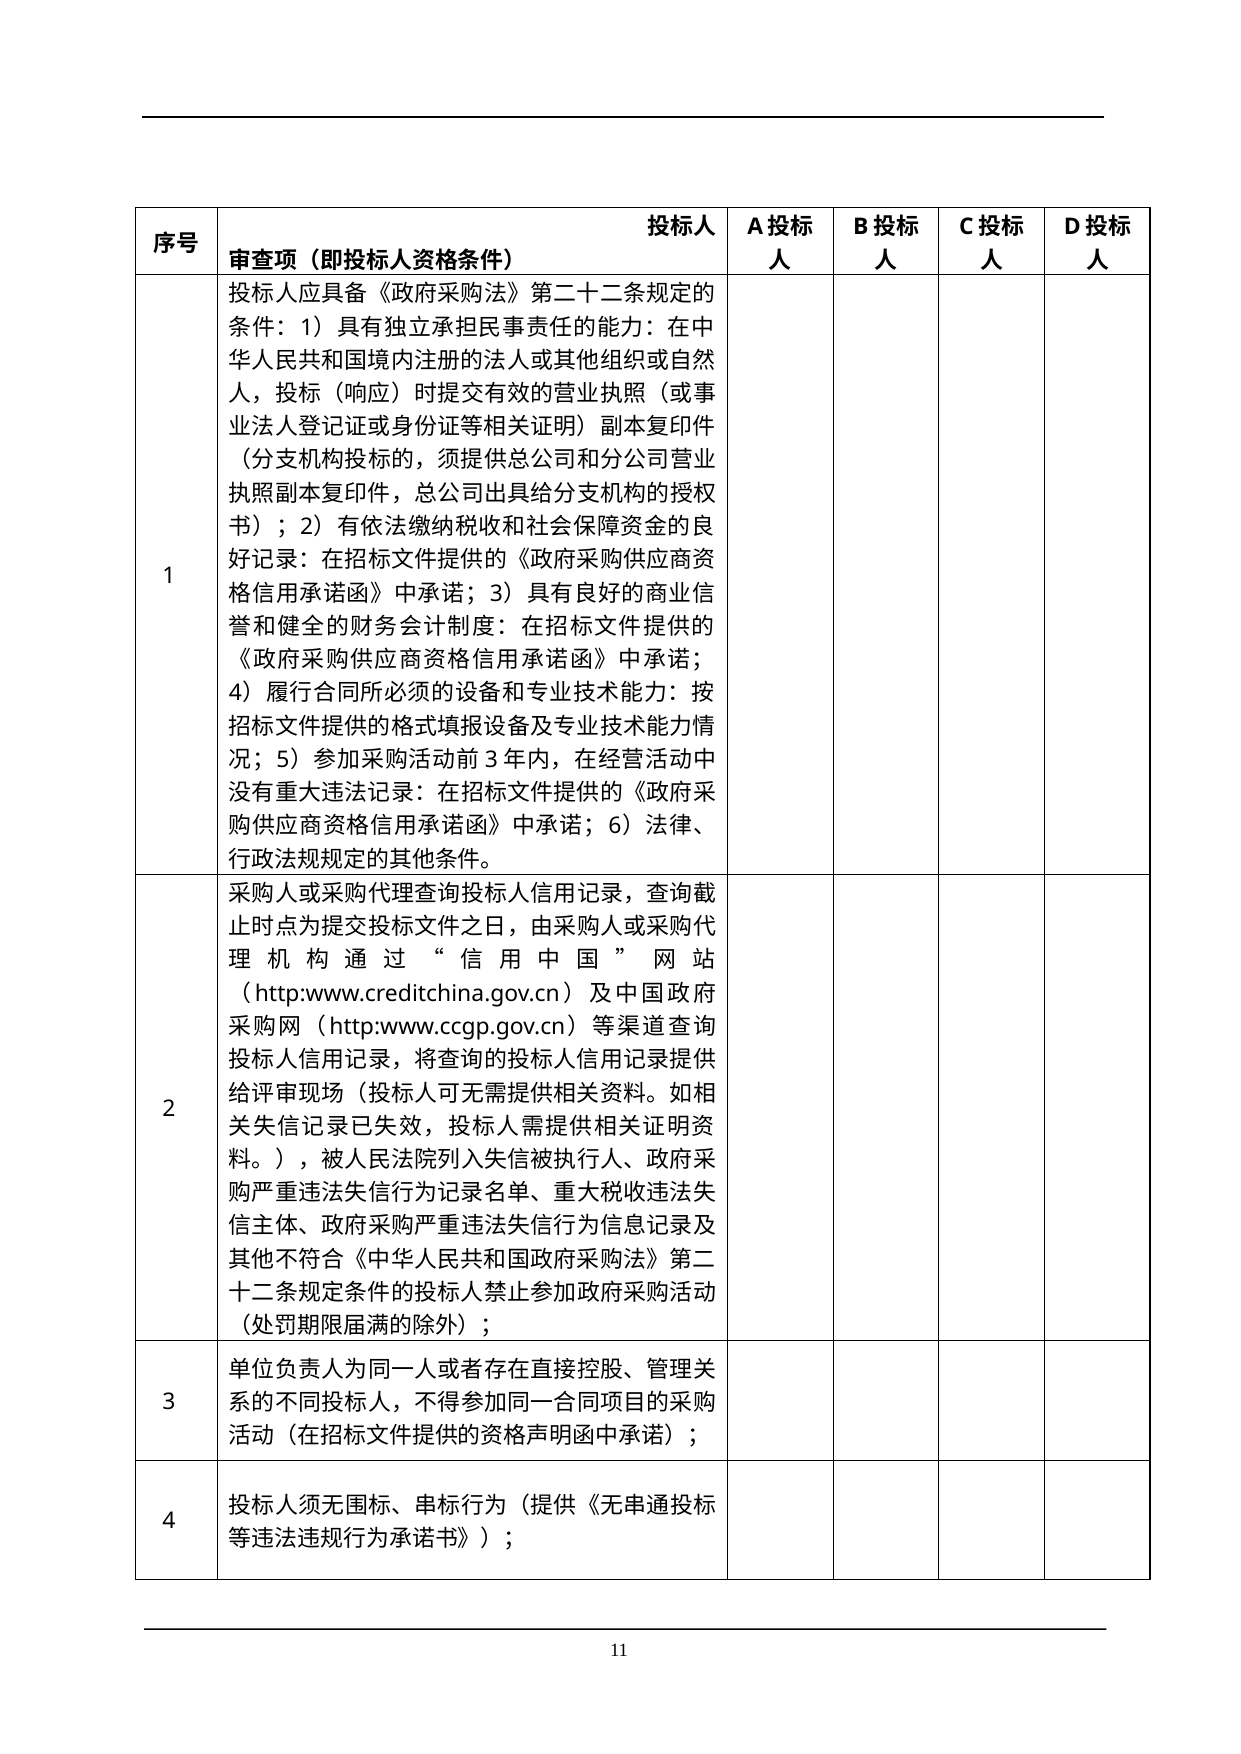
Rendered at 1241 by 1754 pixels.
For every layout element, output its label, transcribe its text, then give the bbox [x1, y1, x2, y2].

table_cell [728, 1341, 833, 1460]
table_cell [136, 875, 217, 1340]
table_cell [1045, 1461, 1149, 1579]
table_header A投标人 [728, 208, 833, 274]
table_header 投标人 审查项（即投标人资格条件） [218, 208, 727, 274]
table_cell 投标人须无围标、串标行为（提供《无串通投标等违法违规行为承诺书》）； [218, 1461, 727, 1579]
table_cell [728, 275, 833, 874]
table_cell [728, 1461, 833, 1579]
table_cell [834, 1461, 938, 1579]
table_cell [1045, 875, 1149, 1340]
table_cell [939, 875, 1044, 1340]
table_cell [834, 875, 938, 1340]
table_cell 投标人应具备《政府采购法》第二十二条规定的条件：1）具有独立承担民事责任的能力：在中华人民共和国境内注册的法人或其他组织或自然人，投标（响应）时提交有效的营业执照（或事业法人登记证或身份证等相关证明）副本复印件（分支机构投标的，须提供总公司和分公司营业执照副本复印件，总公司出具给分支机构的授权书）；2）有依法缴纳税收和社会保障资金的良好记录：在招标文件提供的《政府采购供应商资格信用承诺函》中承诺；3）具有良好的商业信誉和健全的财务会计制度：在招标文件提供的《政府采购供应商资格信用承诺函》中承诺；4）履行合同所必须的设备和专业技术能力：按招标文件提供的格式填报设备及专业技术能力情况；5）参加采购活动前3年内，在经营活动中没有重大违法记录：在招标文件提供的《政府采购供应商资格信用承诺函》中承诺；6）法律、行政法规规定的其他条件。 [218, 275, 727, 874]
table_cell [136, 1461, 217, 1579]
table_header B投标人 [834, 208, 938, 274]
table_cell [939, 1341, 1044, 1460]
table_header 序号 [136, 208, 217, 274]
table_cell [1045, 275, 1149, 874]
table_cell [728, 875, 833, 1340]
table_cell 采购人或采购代理查询投标人信用记录，查询截止时点为提交投标文件之日，由采购人或采购代理机构通过“信用中国”网站（http:www.creditchina.gov.cn）及中国政府采购网（http:www.ccgp.gov.cn）等渠道查询投标人信用记录，将查询的投标人信用记录提供给评审现场（投标人可无需提供相关资料。如相关失信记录已失效，投标人需提供相关证明资料。），被人民法院列入失信被执行人、政府采购严重违法失信行为记录名单、重大税收违法失信主体、政府采购严重违法失信行为信息记录及其他不符合《中华人民共和国政府采购法》第二十二条规定条件的投标人禁止参加政府采购活动（处罚期限届满的除外）； [218, 875, 727, 1340]
table_cell [136, 1341, 217, 1460]
table_cell 单位负责人为同一人或者存在直接控股、管理关系的不同投标人，不得参加同一合同项目的采购活动（在招标文件提供的资格声明函中承诺）； [218, 1341, 727, 1460]
table_header C投标人 [939, 208, 1044, 274]
table_header D投标人 [1045, 208, 1149, 274]
table_cell [834, 275, 938, 874]
table_cell [939, 275, 1044, 874]
table_cell [136, 275, 217, 874]
table_cell [834, 1341, 938, 1460]
table_cell [939, 1461, 1044, 1579]
table_cell [1045, 1341, 1149, 1460]
